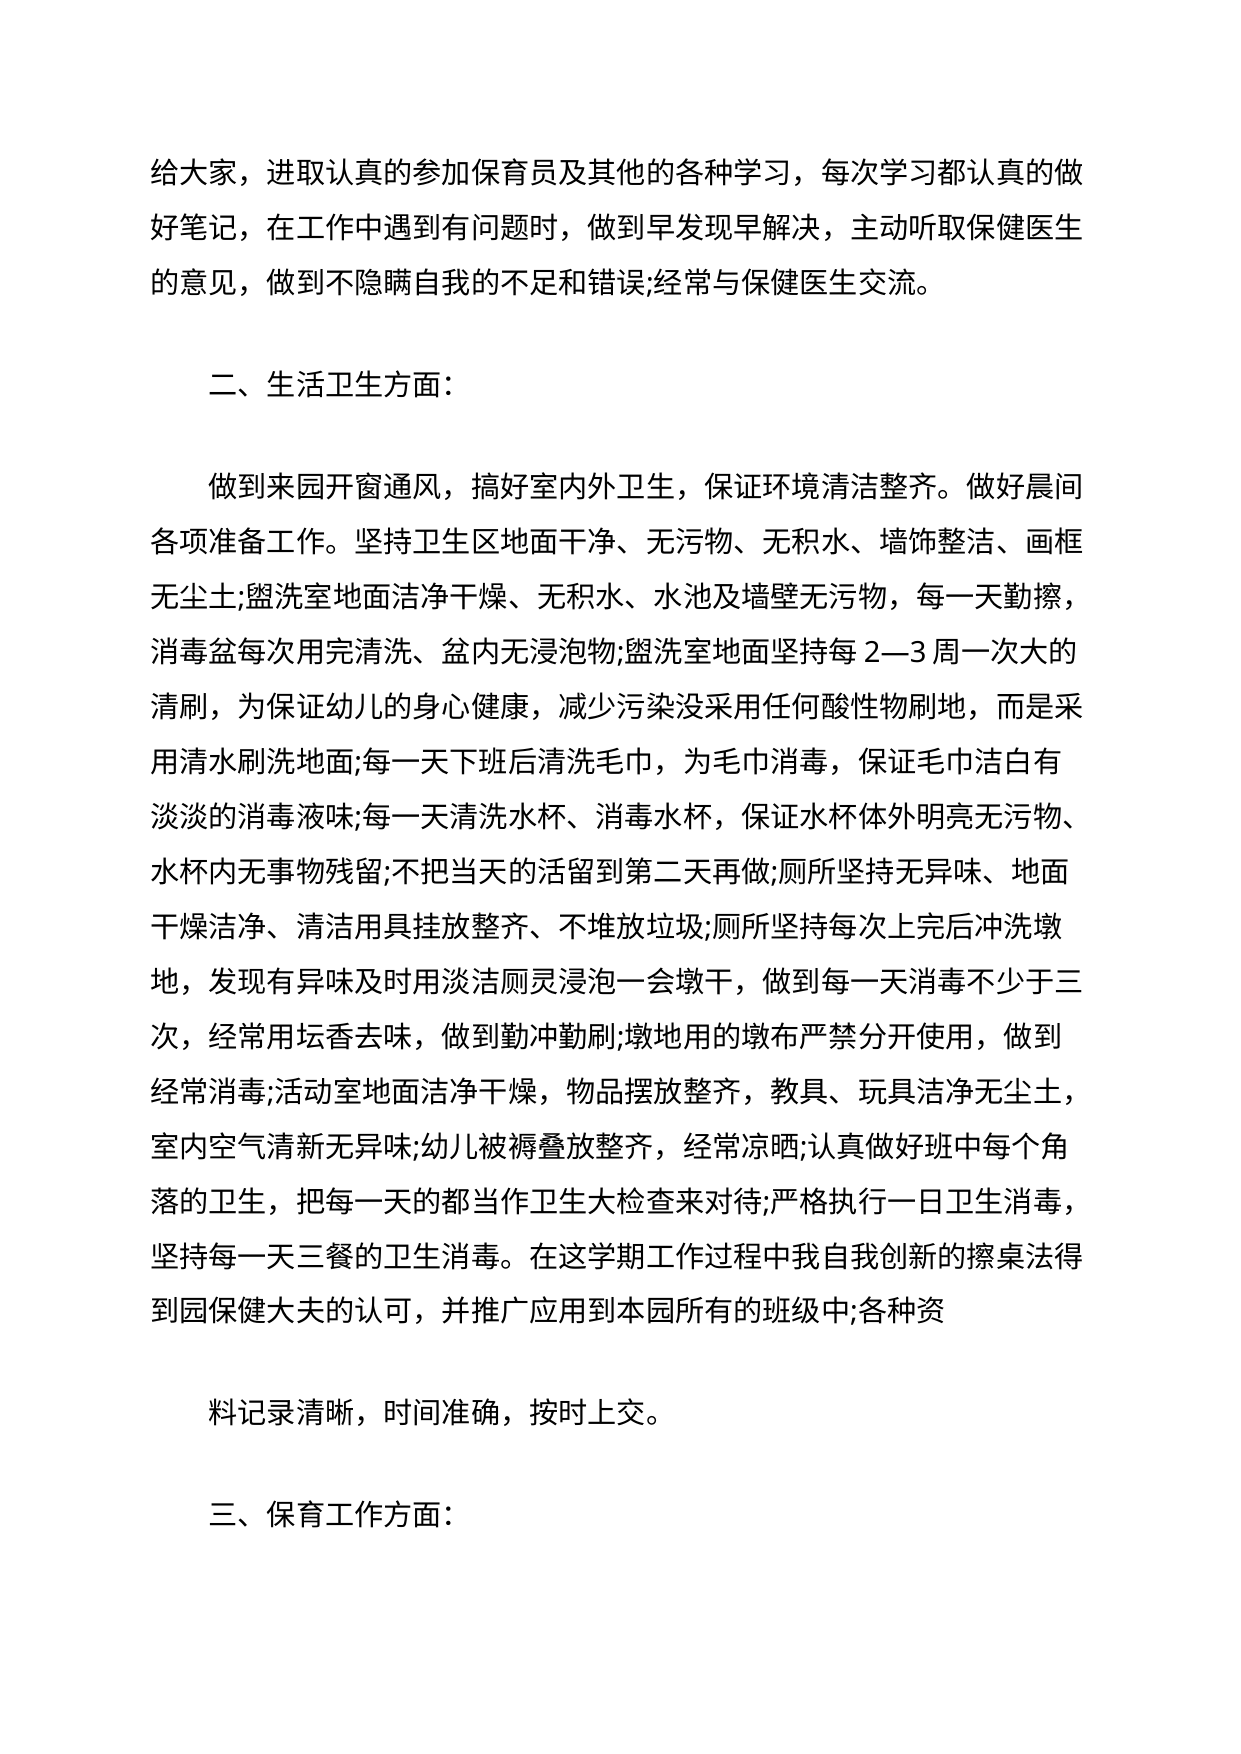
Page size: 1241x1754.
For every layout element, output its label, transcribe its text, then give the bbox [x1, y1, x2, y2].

text 料记录清晰，时间准确，按时上交。 [150, 1390, 1090, 1432]
text 三、保育工作方面： [150, 1492, 1090, 1534]
text 做到来园开窗通风，搞好室内外卫生，保证环境清洁整齐。做好晨间各项准备工作。坚持卫生区地面干净、无污物、无积水、墙饰整洁、画框无尘土;盥洗室地面洁净干燥、无积水、水池及墙壁无污物，每一天勤擦，消毒盆每次用完清洗、盆内无浸泡物;盥洗室地面坚持每2—3周一次大的清刷，为保证幼儿的身心健康，减少污染没采用任何酸性物刷地，而是采用清水刷洗地面;每一天下班后清洗毛巾，为毛巾消毒，保证毛巾洁白有淡淡的消毒液味;每一天清洗水杯、消毒水杯，保证水杯体外明亮无污物、水杯内无事物残留;不把当天的活留到第二天再做;厕所坚持无异味、地面干燥洁净、清洁用具挂放整齐、不堆放垃圾;厕所坚持每次上完后冲洗墩地，发现有异味及时用淡洁厕灵浸泡一会墩干，做到每一天消毒不少于三次，经常用坛香去味，做到勤冲勤刷;墩地用的墩布严禁分开使用，做到经常消毒;活动室地面洁净干燥，物品摆放整齐，教具、玩具洁净无尘土，室内空气清新无异味;幼儿被褥叠放整齐，经常凉晒;认真做好班中每个角落的卫生，把每一天的都当作卫生大检查来对待;严格执行一日卫生消毒，坚持每一天三餐的卫生消毒。在这学期工作过程中我自我创新的擦桌法得到园保健大夫的认可，并推广应用到本园所有的班级中;各种资 [150, 463, 1090, 1330]
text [150, 150, 1090, 302]
text 二、生活卫生方面： [150, 362, 1090, 404]
